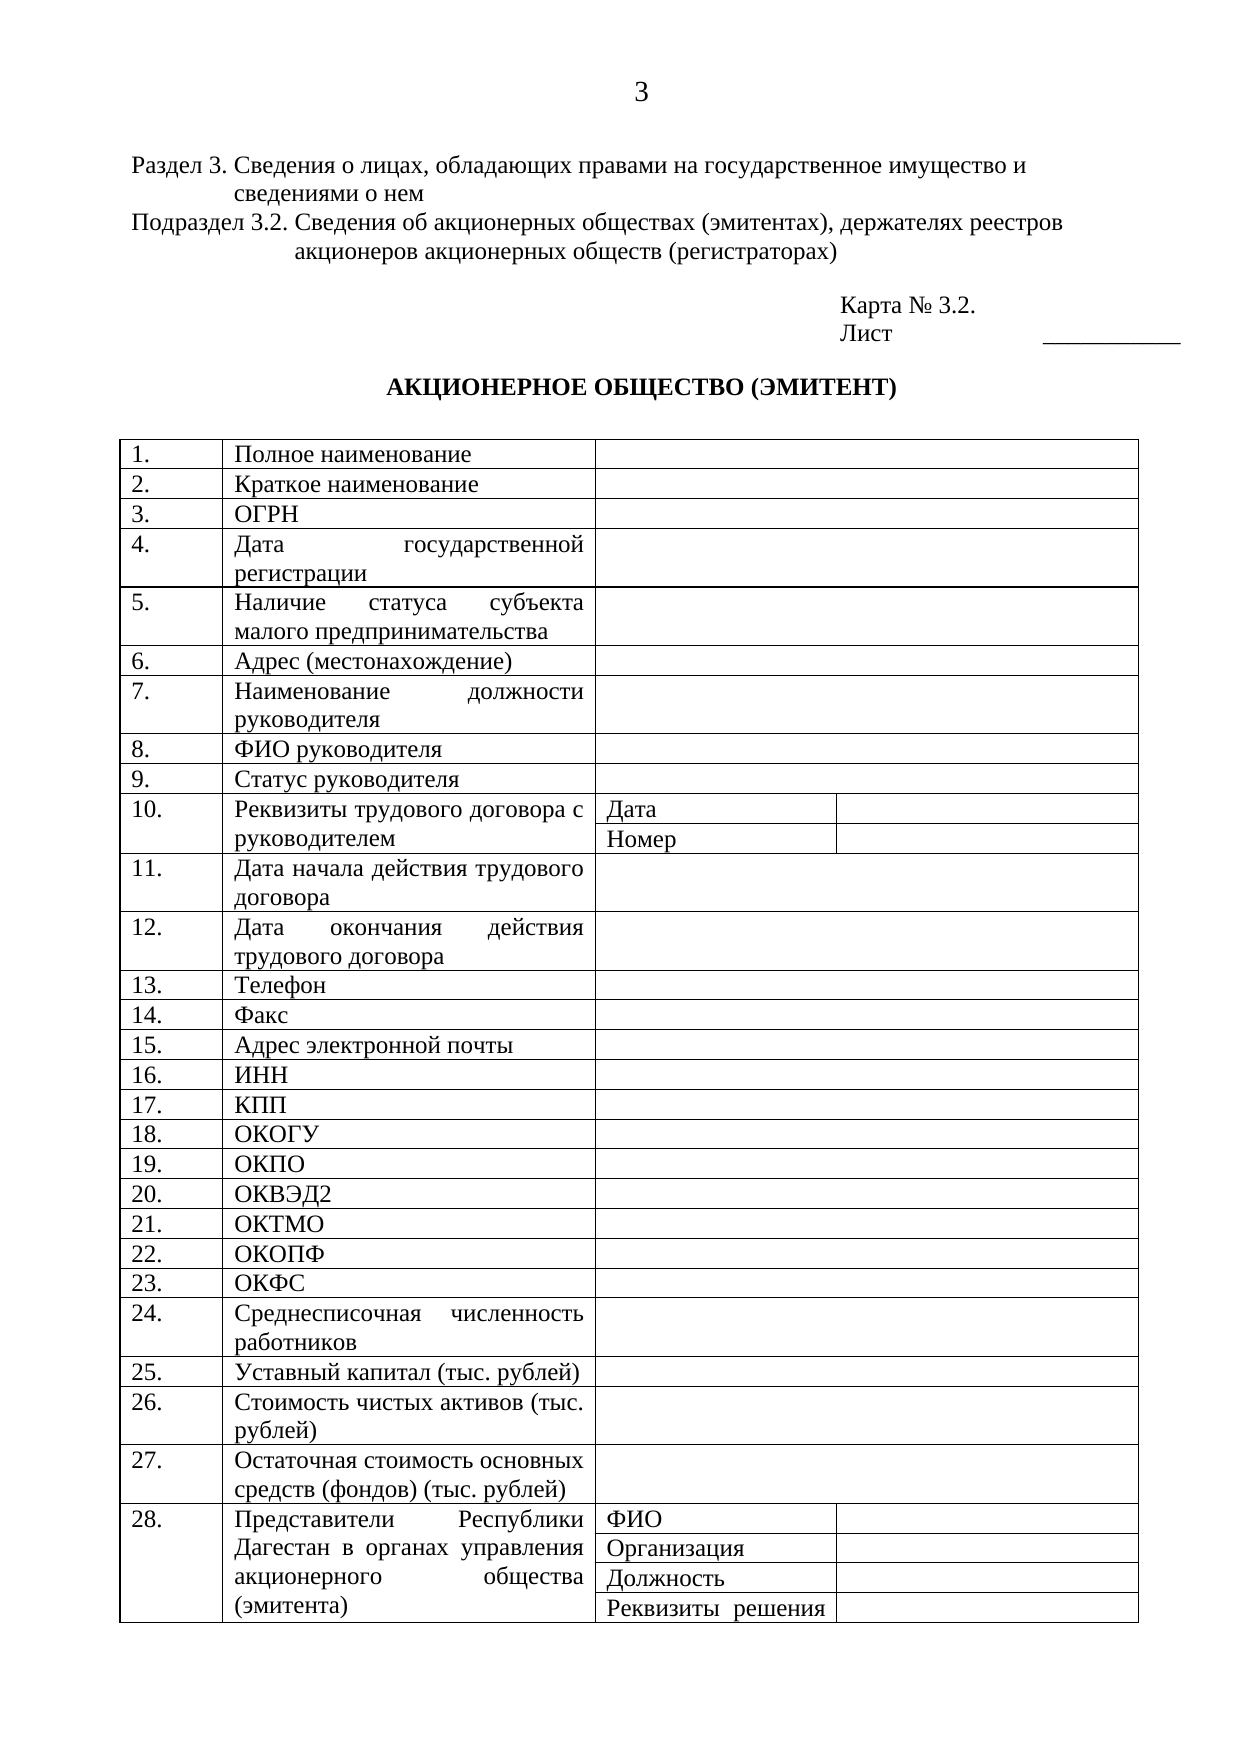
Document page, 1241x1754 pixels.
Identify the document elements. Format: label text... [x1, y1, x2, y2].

table_cell [596, 734, 1138, 763]
table_cell 19. [121, 1149, 222, 1178]
table_cell [596, 1000, 1138, 1029]
table_cell [837, 824, 1138, 852]
table_cell 16. [121, 1060, 222, 1089]
table_cell Дата начала действия трудового договора [223, 854, 595, 911]
table_cell Адрес электронной почты [223, 1030, 595, 1059]
table_cell ФИО руководителя [223, 734, 595, 763]
table_cell [596, 1445, 1138, 1503]
table_header 1. [121, 440, 222, 468]
table_cell Дата окончания действия трудового договора [223, 912, 595, 969]
table_cell ИНН [223, 1060, 595, 1089]
table_cell Факс [223, 1000, 595, 1029]
table_cell 4. [121, 529, 222, 586]
table_cell ОКОПФ [223, 1239, 595, 1267]
text АКЦИОНЕРНОЕ ОБЩЕСТВО (ЭМИТЕНТ) [131, 372, 1152, 401]
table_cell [596, 1593, 836, 1622]
table_cell 20. [121, 1179, 222, 1208]
table_cell 8. [121, 734, 222, 763]
table_cell [596, 1239, 1138, 1267]
table_cell [596, 764, 1138, 793]
table_cell [837, 794, 1138, 823]
table_cell Телефон [223, 971, 595, 999]
table_cell ОКВЭД2 [223, 1179, 595, 1208]
table_cell 10. [121, 794, 222, 852]
table_cell [596, 588, 1138, 645]
table_cell 27. [121, 1445, 222, 1503]
table_cell 9. [121, 764, 222, 793]
table_cell [596, 1269, 1138, 1297]
table_cell [837, 1534, 1138, 1562]
table_cell 25. [121, 1357, 222, 1386]
table_cell [596, 1060, 1138, 1089]
table_cell [596, 854, 1138, 911]
table_cell Номер [596, 824, 836, 852]
table_cell [596, 971, 1138, 999]
table_cell [596, 1298, 1138, 1356]
table_cell КПП [223, 1090, 595, 1118]
table_cell [596, 1209, 1138, 1238]
table_cell [837, 1593, 1138, 1622]
table_cell 15. [121, 1030, 222, 1059]
table_cell Представители Республики Дагестан в органах управления акционерного общества (эмитента) [223, 1504, 595, 1622]
table_cell 13. [121, 971, 222, 999]
table_cell ОГРН [223, 499, 595, 528]
table_header Полное наименование [223, 440, 595, 468]
table_cell [596, 1120, 1138, 1148]
table_cell [596, 1030, 1138, 1059]
table_cell 18. [121, 1120, 222, 1148]
table_cell 26. [121, 1387, 222, 1444]
table_cell Реквизиты трудового договора с руководителем [223, 794, 595, 852]
table_cell 24. [121, 1298, 222, 1356]
table_cell [596, 676, 1138, 733]
table_cell Наименование должности руководителя [223, 676, 595, 733]
table_cell Уставный капитал (тыс. рублей) [223, 1357, 595, 1386]
table_cell ОКФС [223, 1269, 595, 1297]
text Лист ___________ [840, 318, 1152, 347]
table_cell ОКОГУ [223, 1120, 595, 1148]
table_cell [596, 646, 1138, 675]
table_cell 23. [121, 1269, 222, 1297]
text Подраздел 3.2. Сведения об акционерных обществах (эмитентах), держателях реестров акционеров акционерных обществ (регистраторах) [131, 207, 1152, 265]
text Раздел 3. Сведения о лицах, обладающих правами на государственное имущество и сведениями о нем [131, 150, 1152, 207]
table_cell [596, 1090, 1138, 1118]
table_cell 2. [121, 469, 222, 498]
table_cell Дата государственной регистрации [223, 529, 595, 586]
table_cell ОКПО [223, 1149, 595, 1178]
table_cell ФИО [596, 1504, 836, 1532]
table_cell Стоимость чистых активов (тыс. рублей) [223, 1387, 595, 1444]
table_cell 12. [121, 912, 222, 969]
table_cell [596, 469, 1138, 498]
table_cell 3. [121, 499, 222, 528]
table_cell 17. [121, 1090, 222, 1118]
table_cell 11. [121, 854, 222, 911]
table_cell 7. [121, 676, 222, 733]
table_cell 6. [121, 646, 222, 675]
table_cell [596, 499, 1138, 528]
text Карта № 3.2. [840, 290, 1152, 318]
table_cell Организация [596, 1534, 836, 1562]
table_cell Адрес (местонахождение) [223, 646, 595, 675]
table_cell [596, 1387, 1138, 1444]
table_cell Краткое наименование [223, 469, 595, 498]
table_cell Среднесписочная численность работников [223, 1298, 595, 1356]
table_cell Статус руководителя [223, 764, 595, 793]
table_cell 28. [121, 1504, 222, 1622]
table_cell [596, 529, 1138, 586]
table_cell 14. [121, 1000, 222, 1029]
table_cell [837, 1563, 1138, 1592]
table_header [596, 440, 1138, 468]
table_cell [596, 1357, 1138, 1386]
table_cell 5. [121, 588, 222, 645]
table_cell 22. [121, 1239, 222, 1267]
table_cell [837, 1504, 1138, 1532]
table_cell Дата [596, 794, 836, 823]
table_cell Остаточная стоимость основных средств (фондов) (тыс. рублей) [223, 1445, 595, 1503]
table_cell [596, 912, 1138, 969]
table_cell [596, 1149, 1138, 1178]
table_cell Наличие статуса субъекта малого предпринимательства [223, 588, 595, 645]
table_cell Должность [596, 1563, 836, 1592]
table_cell 21. [121, 1209, 222, 1238]
table_cell ОКТМО [223, 1209, 595, 1238]
table_cell [596, 1179, 1138, 1208]
